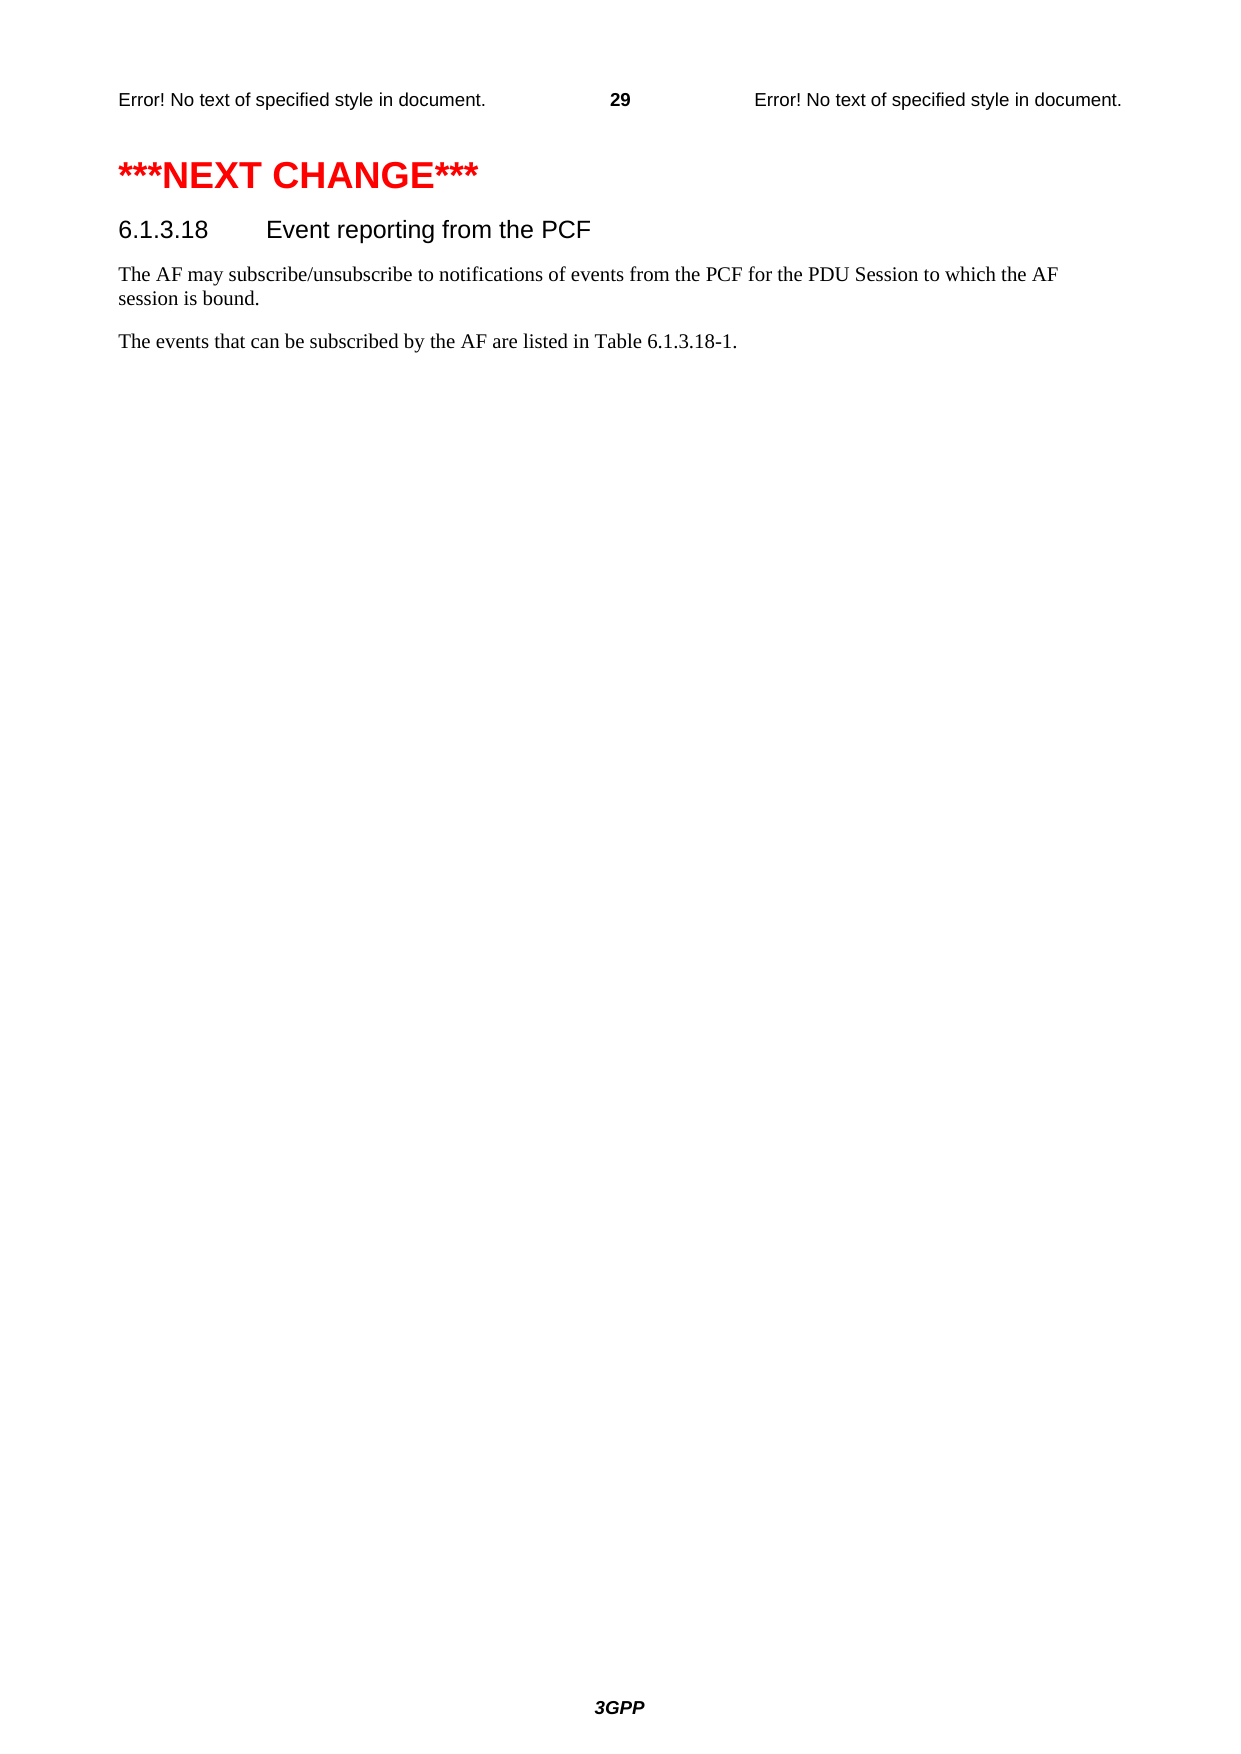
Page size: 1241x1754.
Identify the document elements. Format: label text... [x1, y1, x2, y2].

subtitle ***NEXT CHANGE*** [118, 153, 1122, 196]
text The events that can be subscribed by the AF are listed in Table 6.1.3.18-1. [118, 329, 1122, 353]
subtitle 6.1.3.18 Event reporting from the PCF [118, 215, 1122, 243]
text The AF may subscribe/unsubscribe to notifications of events from the PCF for the PDU Session to which the AF session is bound. [118, 262, 1122, 310]
